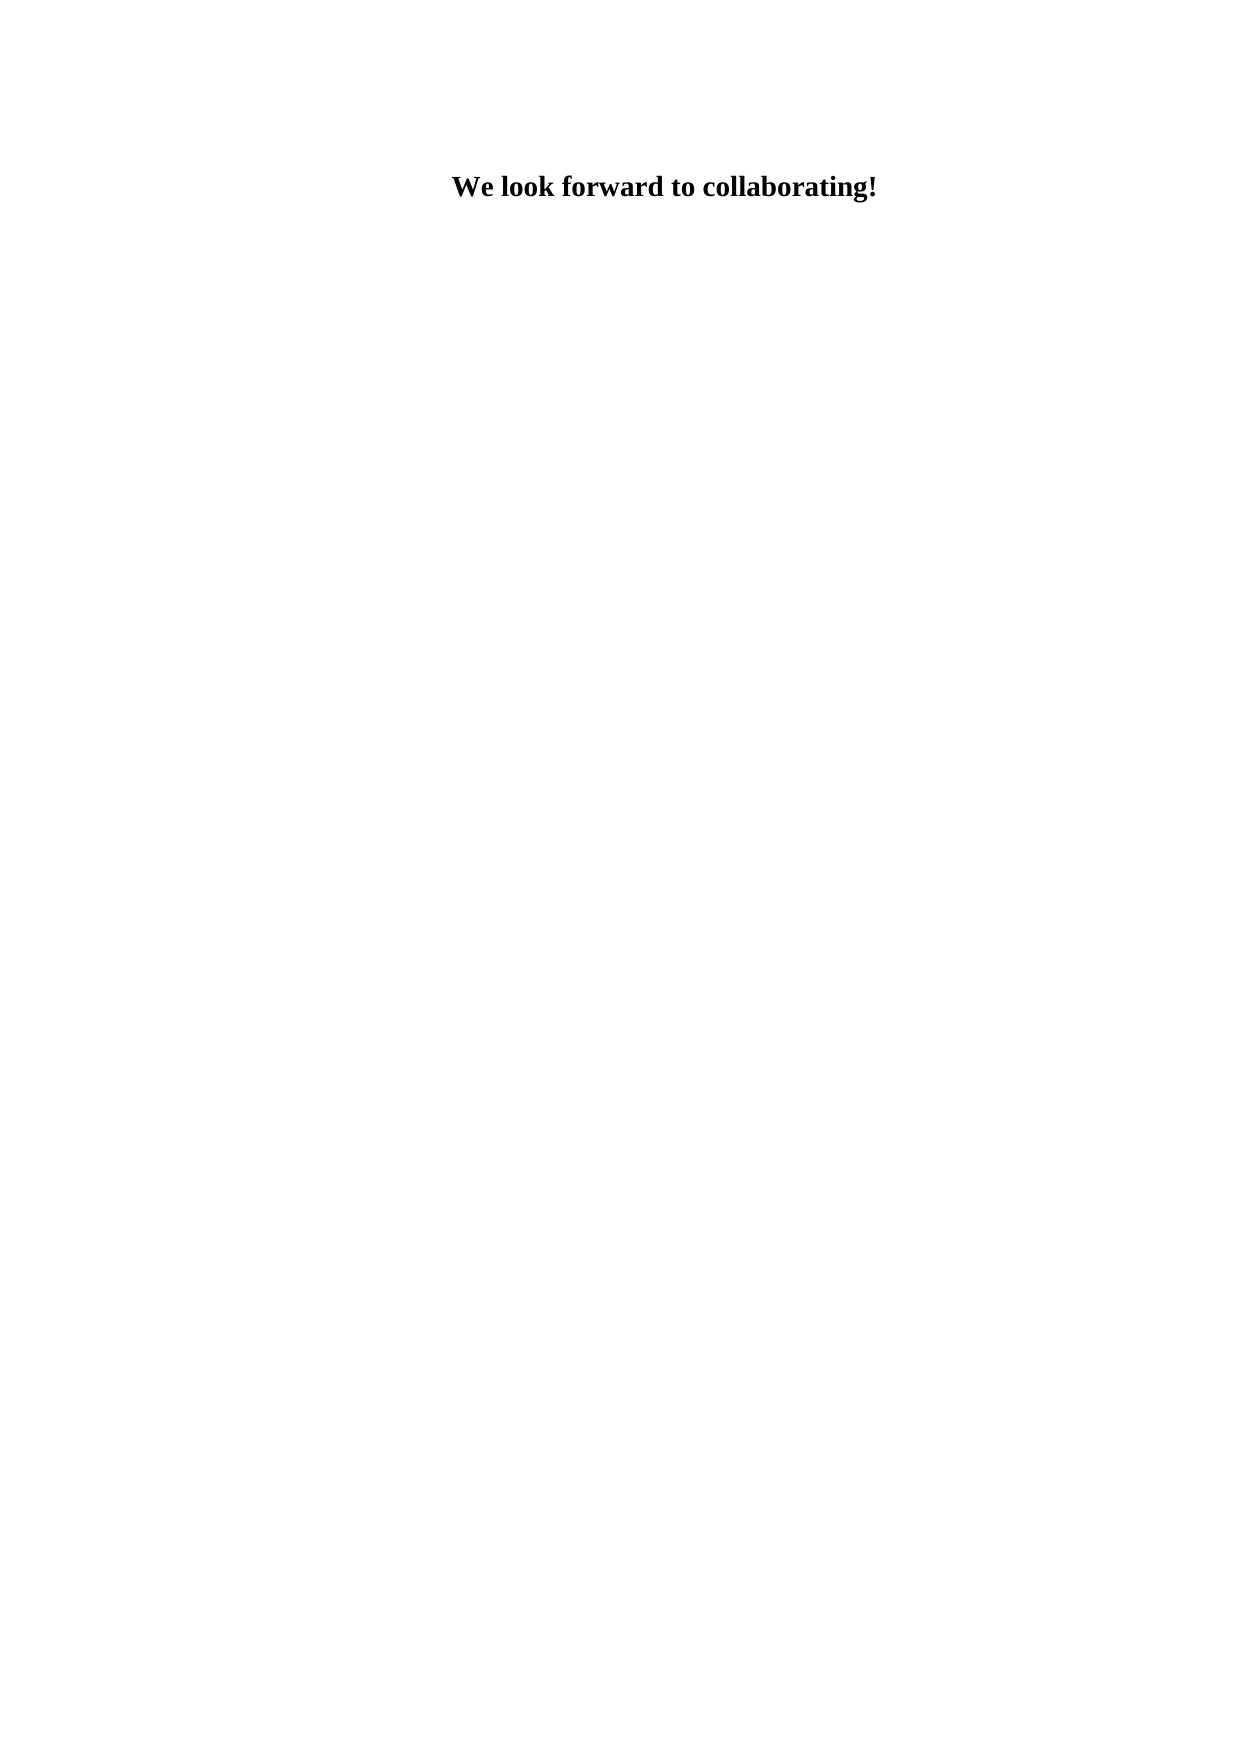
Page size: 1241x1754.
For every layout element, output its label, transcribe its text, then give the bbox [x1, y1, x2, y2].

text We look forward to collaborating! [177, 161, 1152, 203]
